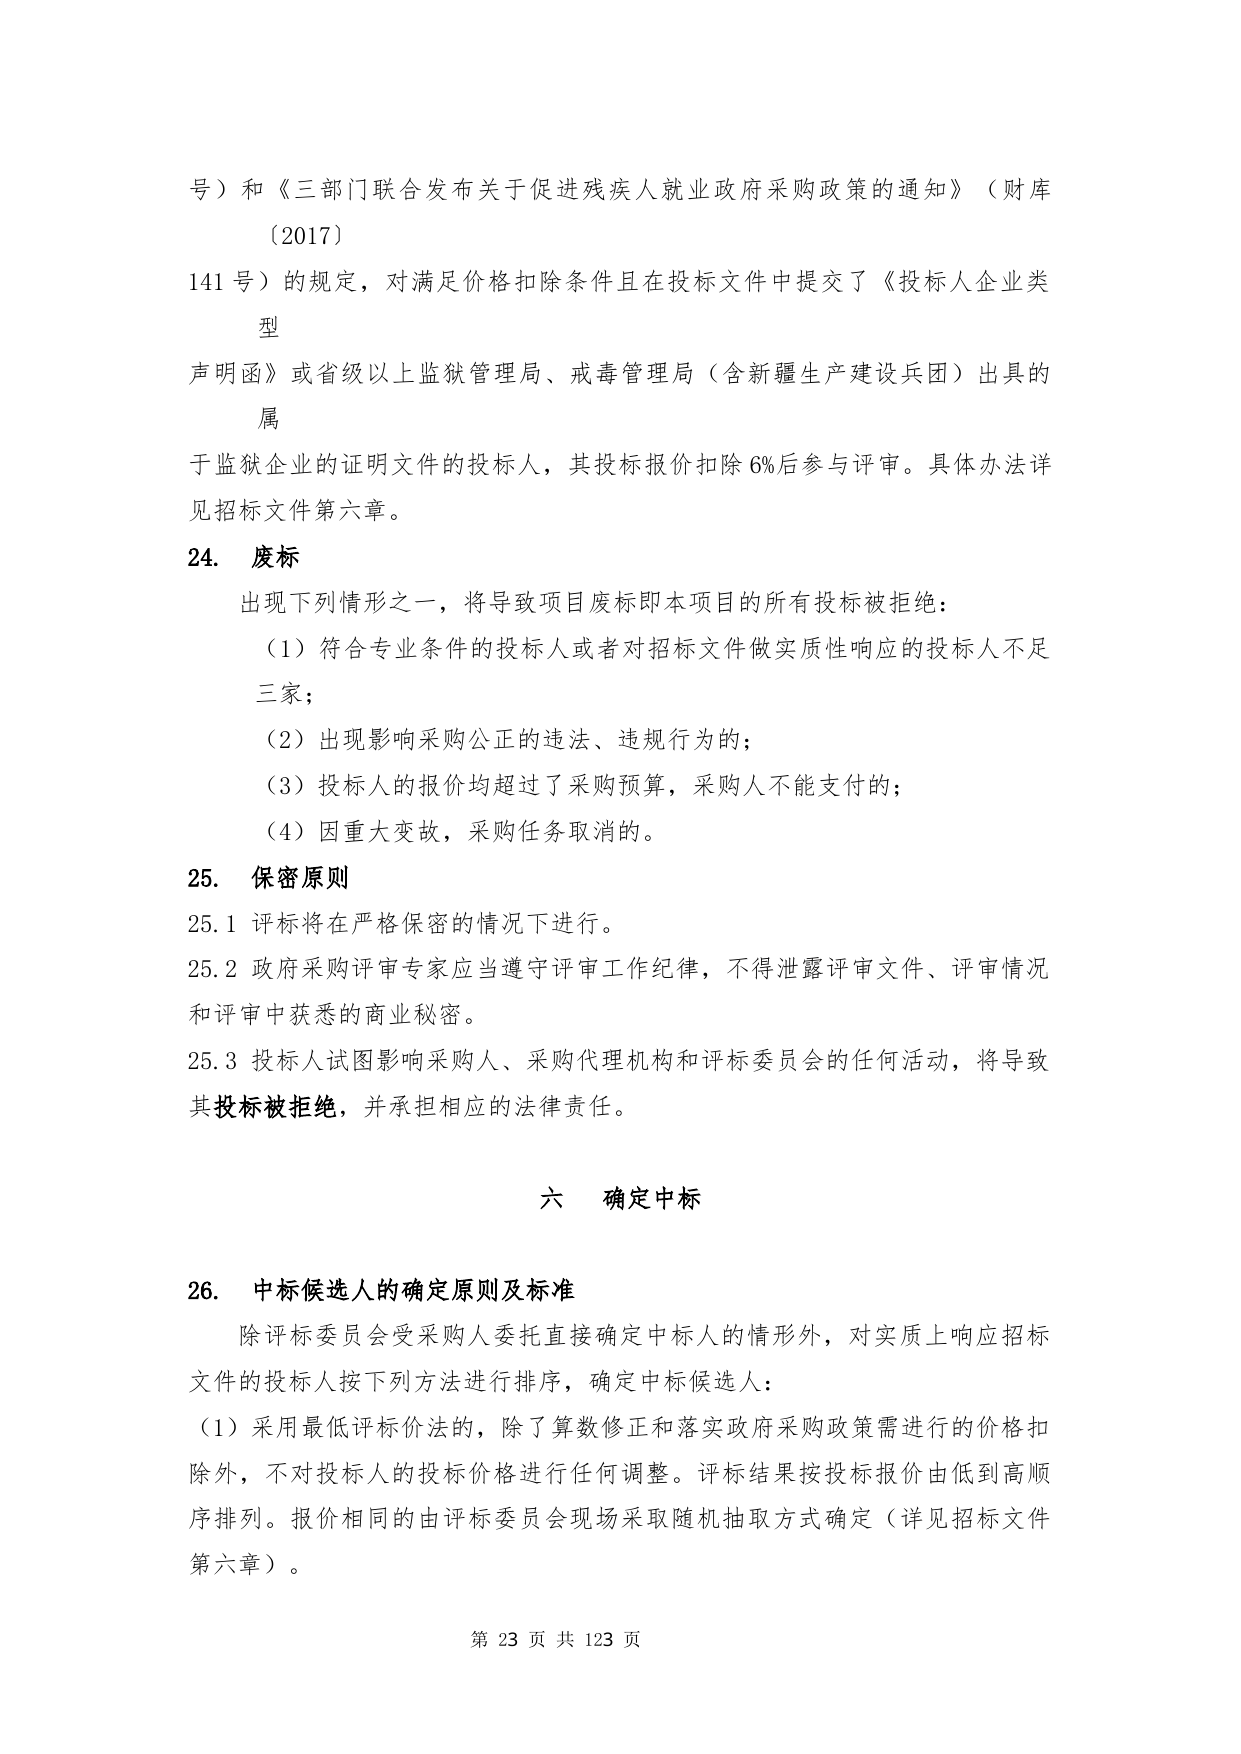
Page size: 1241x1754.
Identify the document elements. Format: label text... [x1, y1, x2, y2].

text 出现下列情形之一，将导致项目废标即本项目的所有投标被拒绝： [187, 574, 1053, 620]
text 除评标委员会受采购人委托直接确定中标人的情形外，对实质上响应招标文件的投标人按下列方法进行排序，确定中标候选人： [187, 1308, 1053, 1399]
text （3）投标人的报价均超过了采购预算，采购人不能支付的； [253, 758, 1053, 804]
text 141号）的规定，对满足价格扣除条件且在投标文件中提交了《投标人企业类型 [187, 254, 1053, 345]
text 号）和《三部门联合发布关于促进残疾人就业政府采购政策的通知》（财库〔2017〕 [187, 162, 1053, 254]
text 24. 废标 [187, 529, 1053, 574]
text 于监狱企业的证明文件的投标人，其投标报价扣除6%后参与评审。具体办法详见招标文件第六章。 [187, 437, 1053, 529]
text 其投标被拒绝，并承担相应的法律责任。 [187, 1079, 1053, 1124]
text （2）出现影响采购公正的违法、违规行为的； [253, 712, 1053, 758]
text （1）采用最低评标价法的，除了算数修正和落实政府采购政策需进行的价格扣除外，不对投标人的投标价格进行任何调整。评标结果按投标报价由低到高顺序排列。报价相同的由评标委员会现场采取随机抽取方式确定（详见招标文件第六章）。 [187, 1399, 1053, 1583]
text 和评审中获悉的商业秘密。 [187, 987, 1053, 1033]
text 25.3 投标人试图影响采购人、采购代理机构和评标委员会的任何活动，将导致 [187, 1033, 1053, 1079]
text 25.1 评标将在严格保密的情况下进行。 [187, 895, 1053, 941]
text 26. 中标候选人的确定原则及标准 [187, 1262, 1053, 1308]
text （4）因重大变故，采购任务取消的。 [253, 804, 1053, 849]
text （1）符合专业条件的投标人或者对招标文件做实质性响应的投标人不足三家； [253, 620, 1053, 712]
text 25. 保密原则 [187, 849, 1053, 895]
text 六 确定中标 [187, 1170, 1053, 1216]
text 25.2 政府采购评审专家应当遵守评审工作纪律，不得泄露评审文件、评审情况 [187, 941, 1053, 987]
text 声明函》或省级以上监狱管理局、戒毒管理局（含新疆生产建设兵团）出具的属 [187, 345, 1053, 437]
